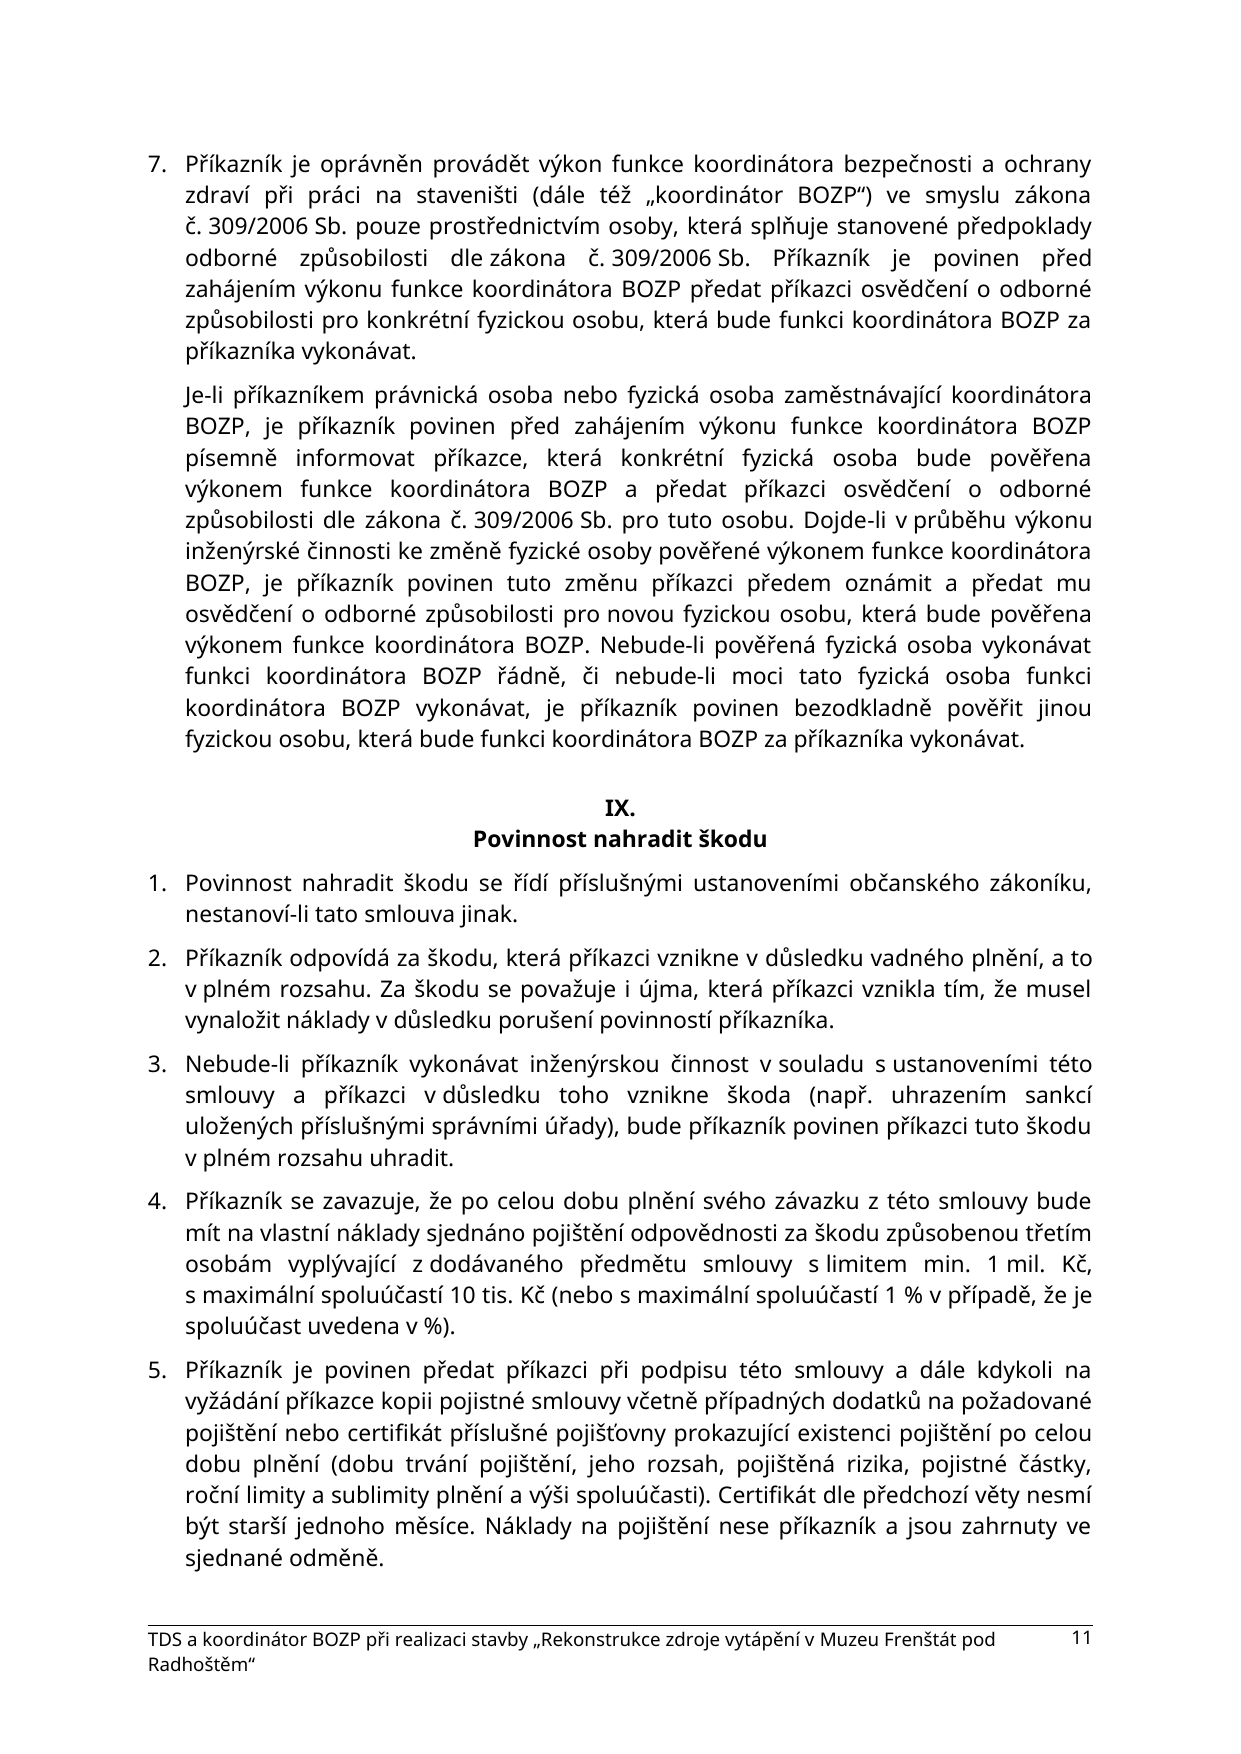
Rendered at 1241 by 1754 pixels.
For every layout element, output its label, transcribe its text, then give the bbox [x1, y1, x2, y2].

list Příkazník odpovídá za škodu, která příkazci vznikne v důsledku vadného plnění, a to v plném rozsahu. Za škodu se považuje i újma, která příkazci vznikla tím, že musel vynaložit náklady v důsledku porušení povinností příkazníka. [148, 941, 1093, 1035]
text Je-li příkazníkem právnická osoba nebo fyzická osoba zaměstnávající koordinátora BOZP, je příkazník povinen před zahájením výkonu funkce koordinátora BOZP písemně informovat příkazce, která konkrétní fyzická osoba bude pověřena výkonem funkce koordinátora BOZP a předat příkazci osvědčení o odborné způsobilosti dle zákona č. 309/2006 Sb. pro tuto osobu. Dojde-li v průběhu výkonu inženýrské činnosti ke změně fyzické osoby pověřené výkonem funkce koordinátora BOZP, je příkazník povinen tuto změnu příkazci předem oznámit a předat mu osvědčení o odborné způsobilosti pro novou fyzickou osobu, která bude pověřena výkonem funkce koordinátora BOZP. Nebude-li pověřená fyzická osoba vykonávat funkci koordinátora BOZP řádně, či nebude-li moci tato fyzická osoba funkci koordinátora BOZP vykonávat, je příkazník povinen bezodkladně pověřit jinou fyzickou osobu, která bude funkci koordinátora BOZP za příkazníka vykonávat. [185, 379, 1093, 754]
list Příkazník se zavazuje, že po celou dobu plnění svého závazku z této smlouvy bude mít na vlastní náklady sjednáno pojištění odpovědnosti za škodu způsobenou třetím osobám vyplývající z dodávaného předmětu smlouvy s limitem min. 1 mil. Kč, s maximální spoluúčastí 10 tis. Kč (nebo s maximální spoluúčastí 1 % v případě, že je spoluúčast uvedena v %). [148, 1185, 1093, 1341]
text IX. Povinnost nahradit škodu [148, 791, 1093, 854]
list Povinnost nahradit škodu se řídí příslušnými ustanoveními občanského zákoníku, nestanoví-li tato smlouva jinak. [148, 866, 1093, 929]
list Příkazník je povinen předat příkazci při podpisu této smlouvy a dále kdykoli na vyžádání příkazce kopii pojistné smlouvy včetně případných dodatků na požadované pojištění nebo certifikát příslušné pojišťovny prokazující existenci pojištění po celou dobu plnění (dobu trvání pojištění, jeho rozsah, pojištěná rizika, pojistné částky, roční limity a sublimity plnění a výši spoluúčasti). Certifikát dle předchozí věty nesmí být starší jednoho měsíce. Náklady na pojištění nese příkazník a jsou zahrnuty ve sjednané odměně. [148, 1354, 1093, 1573]
list Příkazník je oprávněn provádět výkon funkce koordinátora bezpečnosti a ochrany zdraví při práci na staveništi (dále též „koordinátor BOZP“) ve smyslu zákona č. 309/2006 Sb. pouze prostřednictvím osoby, která splňuje stanovené předpoklady odborné způsobilosti dle zákona č. 309/2006 Sb. Příkazník je povinen před zahájením výkonu funkce koordinátora BOZP předat příkazci osvědčení o odborné způsobilosti pro konkrétní fyzickou osobu, která bude funkci koordinátora BOZP za příkazníka vykonávat. [148, 148, 1093, 366]
list Nebude-li příkazník vykonávat inženýrskou činnost v souladu s ustanoveními této smlouvy a příkazci v důsledku toho vznikne škoda (např. uhrazením sankcí uložených příslušnými správními úřady), bude příkazník povinen příkazci tuto škodu v plném rozsahu uhradit. [148, 1048, 1093, 1173]
